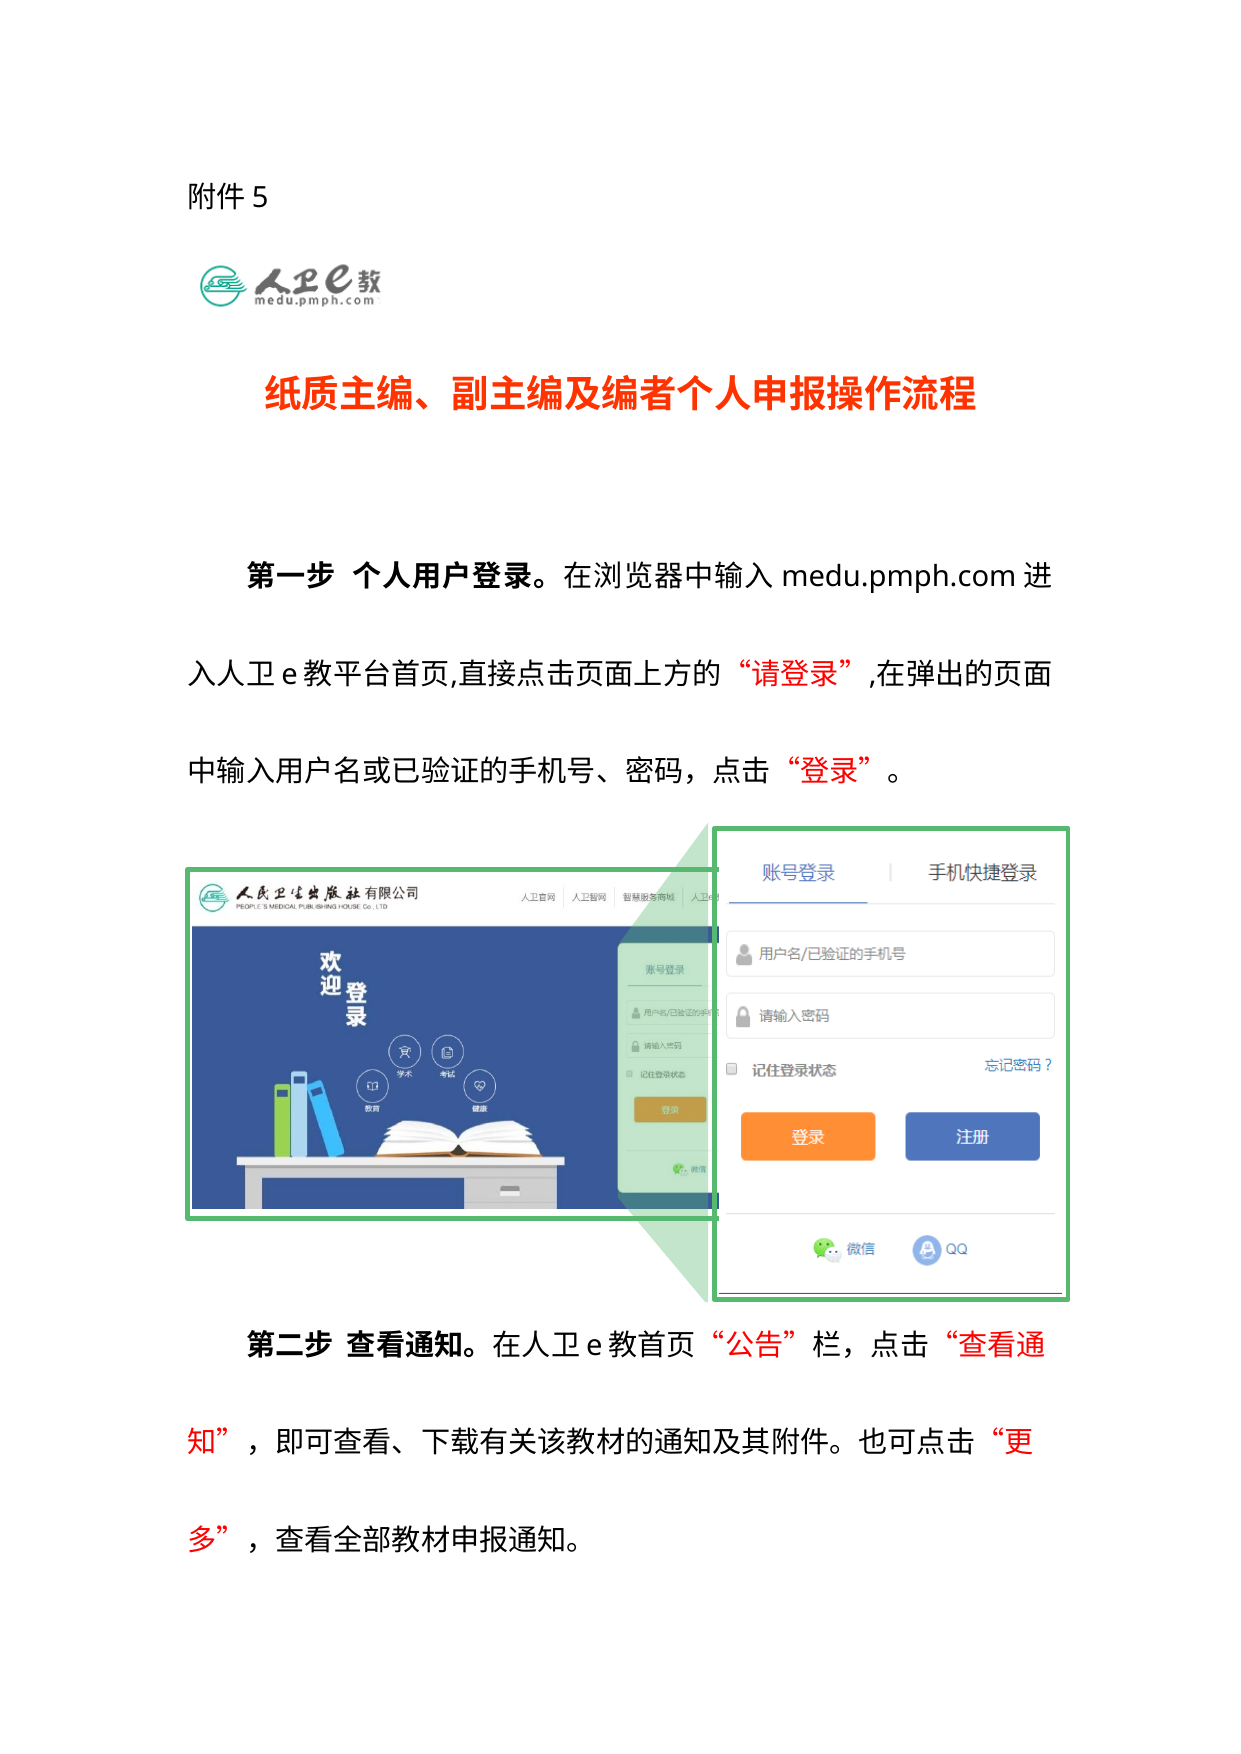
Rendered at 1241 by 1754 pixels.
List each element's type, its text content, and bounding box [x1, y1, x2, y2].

text 第二步 查看通知。在人卫e教首页“公告”栏，点击“查看通知”，即可查看、下载有关该教材的通知及其附件。也可点击“更多”，查看全部教材申报通知。 [187, 1310, 1053, 1570]
picture [187, 248, 399, 323]
text 纸质主编、副主编及编者个人申报操作流程 [187, 359, 1053, 424]
text 附件5 [187, 162, 1053, 227]
picture [192, 882, 663, 1209]
picture [717, 834, 1062, 1294]
text 第一步 个人用户登录。在浏览器中输入medu.pmph.com进入人卫e教平台首页,直接点击页面上方的“请登录”,在弹出的页面中输入用户名或已验证的手机号、密码，点击“登录”。 [187, 542, 1053, 802]
